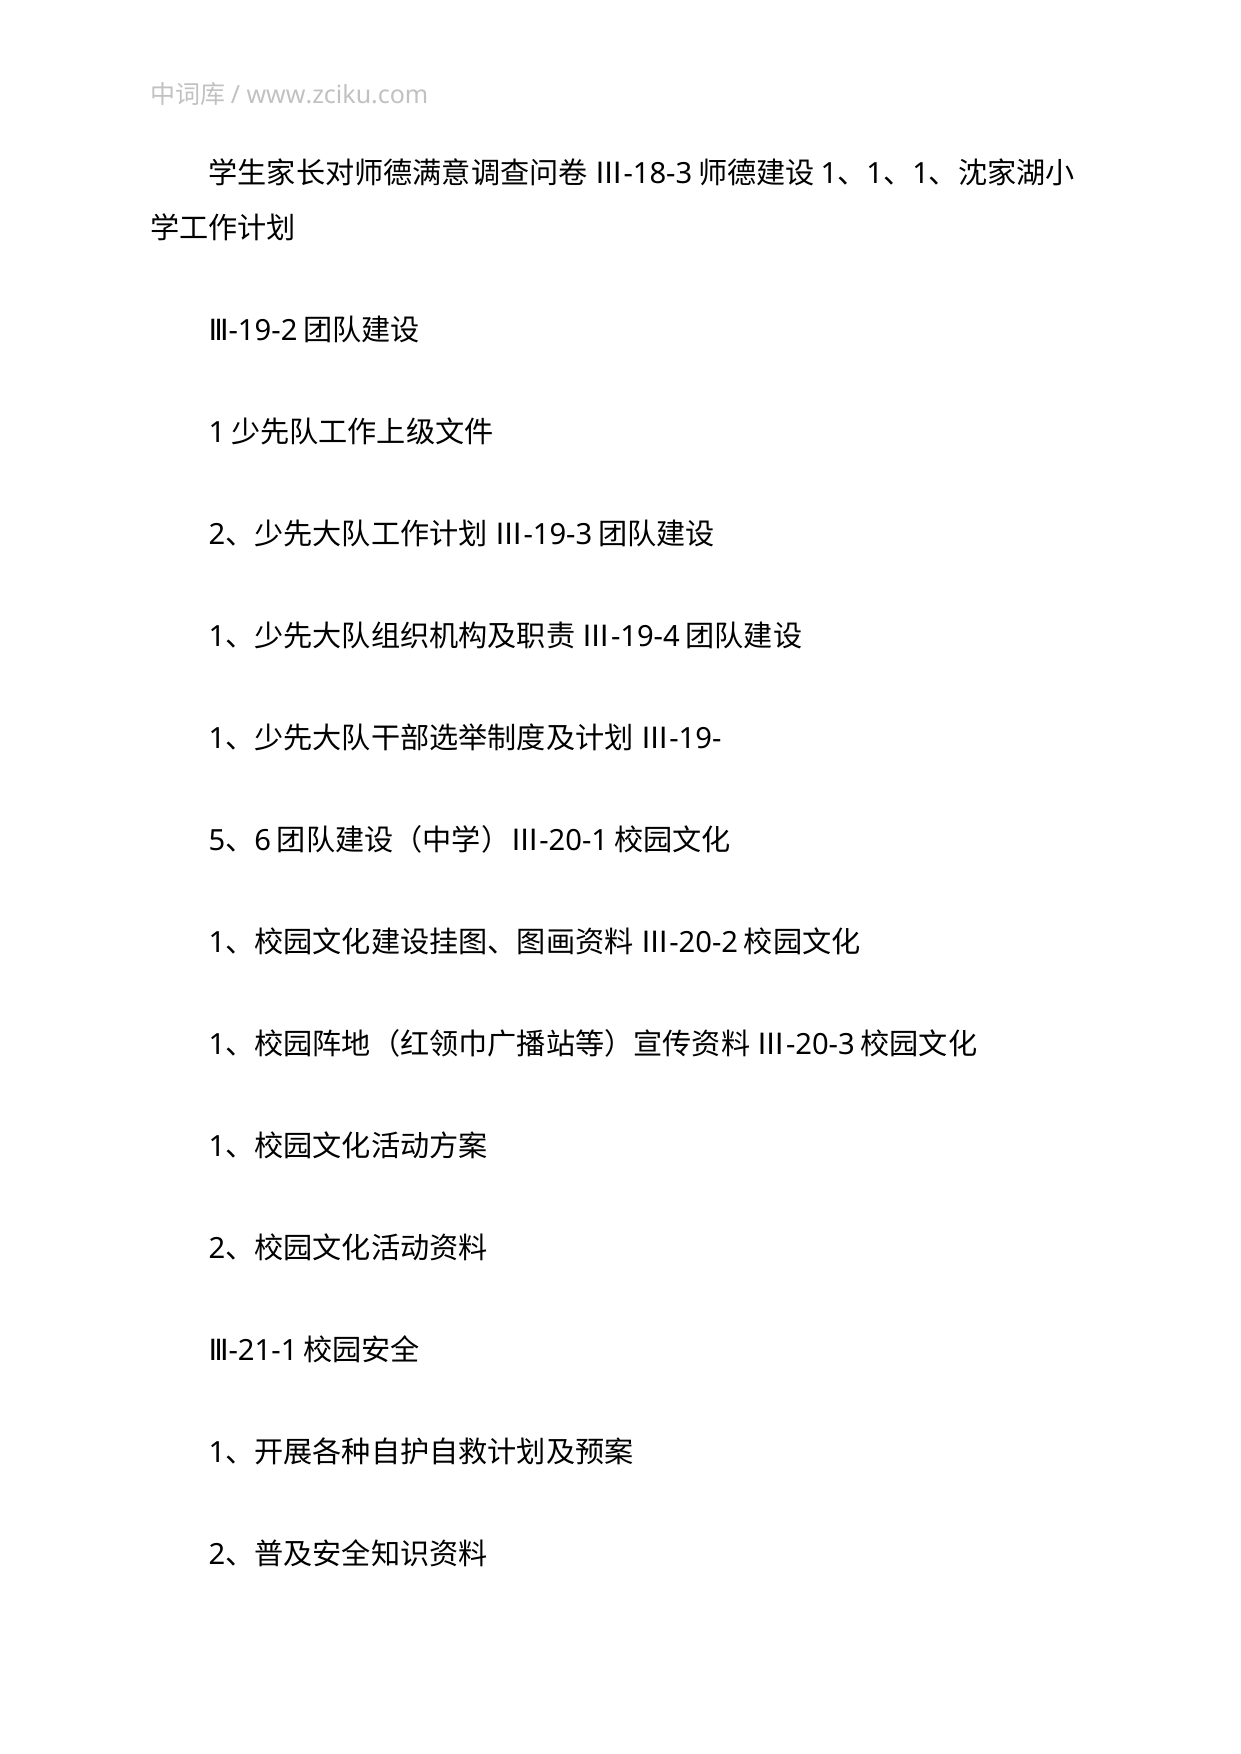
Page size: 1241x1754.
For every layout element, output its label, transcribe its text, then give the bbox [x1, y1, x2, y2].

text 1、少先大队干部选举制度及计划 Ⅲ-19- [150, 715, 1090, 757]
text Ⅲ-21-1校园安全 [150, 1327, 1090, 1369]
text 2、校园文化活动资料 [150, 1224, 1090, 1267]
text 1、校园文化建设挂图、图画资料 Ⅲ-20-2校园文化 [150, 919, 1090, 961]
text 5、6团队建设（中学）Ⅲ-20-1校园文化 [150, 817, 1090, 859]
text 1、少先大队组织机构及职责 Ⅲ-19-4团队建设 [150, 613, 1090, 655]
text 1少先队工作上级文件 [150, 409, 1090, 451]
text 1、校园阵地（红领巾广播站等）宣传资料 Ⅲ-20-3校园文化 [150, 1021, 1090, 1063]
text 1、校园文化活动方案 [150, 1123, 1090, 1165]
text Ⅲ-19-2团队建设 [150, 307, 1090, 349]
text 2、少先大队工作计划 Ⅲ-19-3团队建设 [150, 511, 1090, 553]
text 1、开展各种自护自救计划及预案 [150, 1428, 1090, 1471]
text 学生家长对师德满意调查问卷 Ⅲ-18-3师德建设1、1、1、沈家湖小学工作计划 [150, 150, 1090, 247]
text 2、普及安全知识资料 [150, 1531, 1090, 1573]
